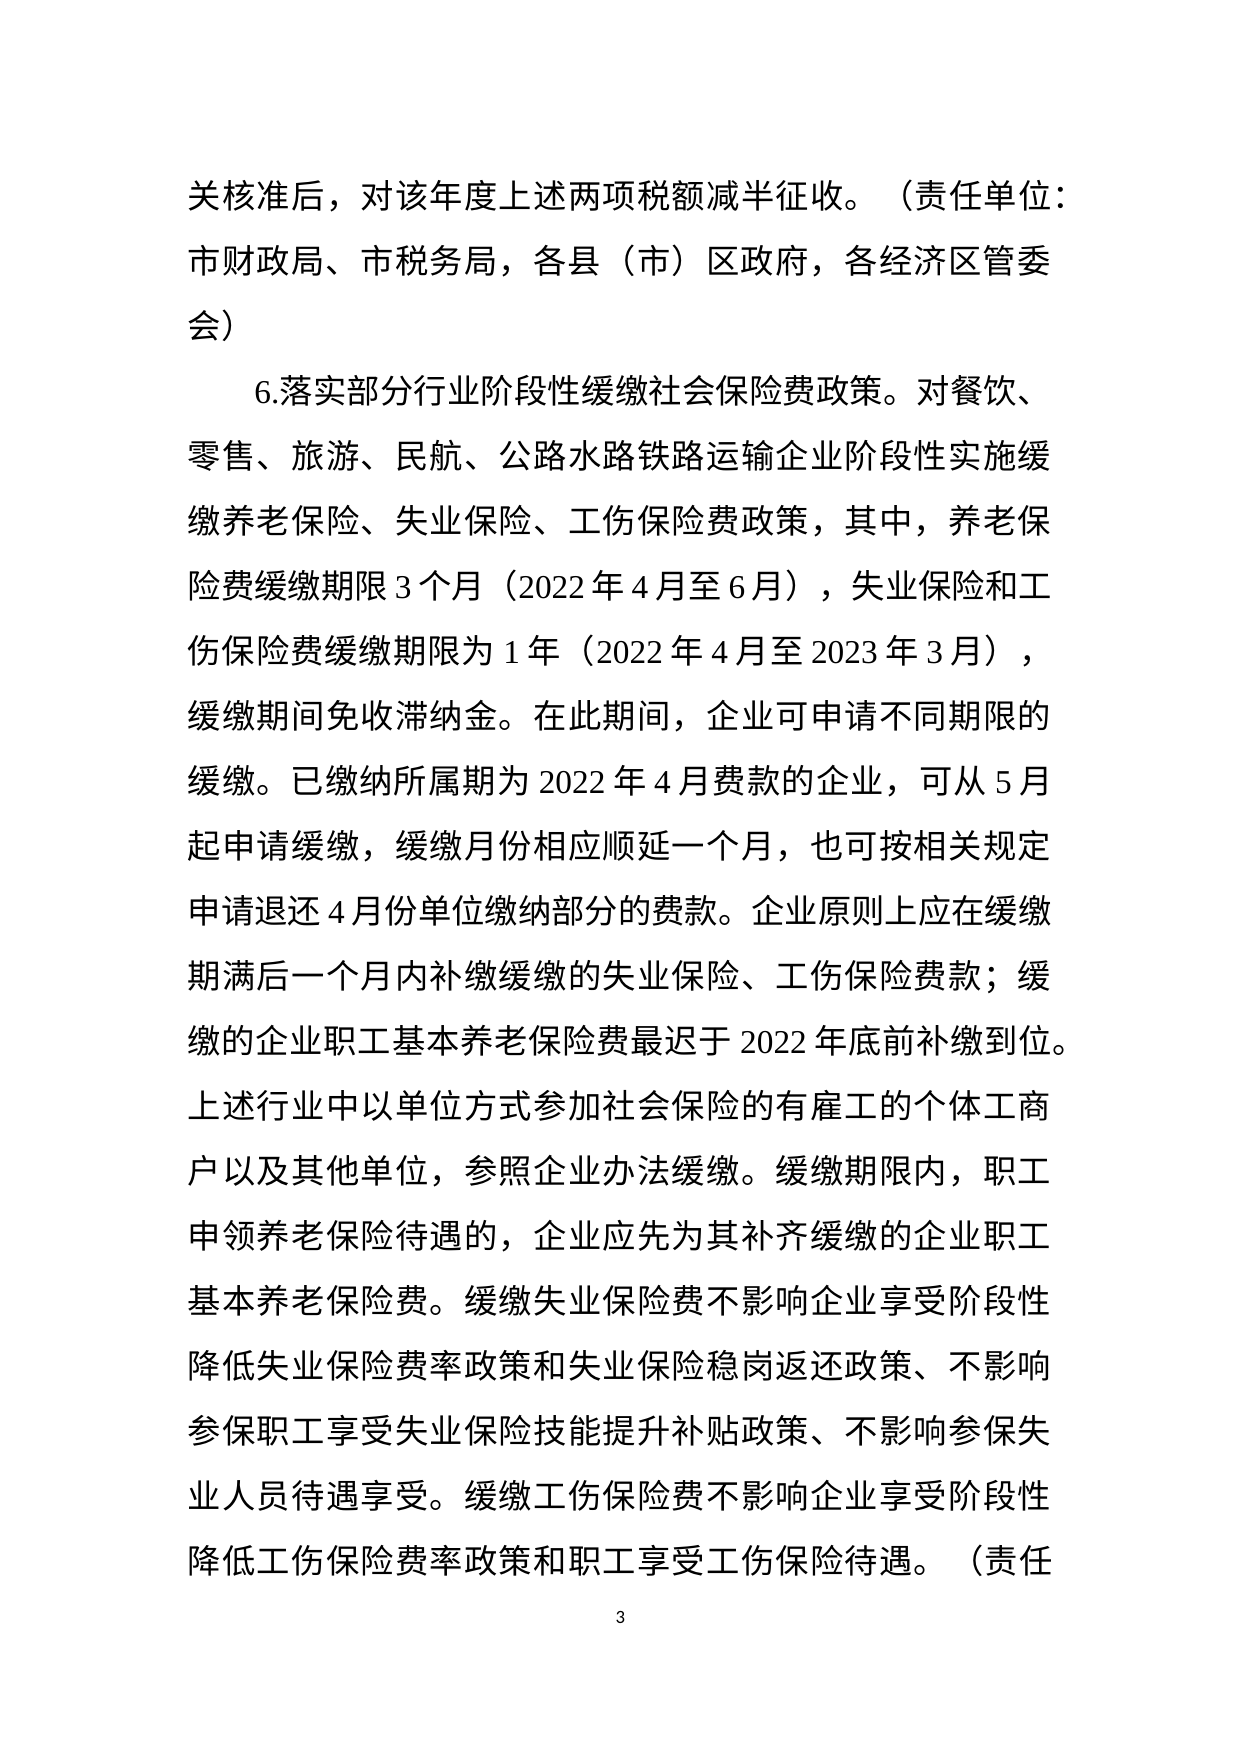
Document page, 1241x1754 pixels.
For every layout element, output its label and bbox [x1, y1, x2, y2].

text [187, 357, 1053, 1592]
text [187, 162, 1053, 357]
